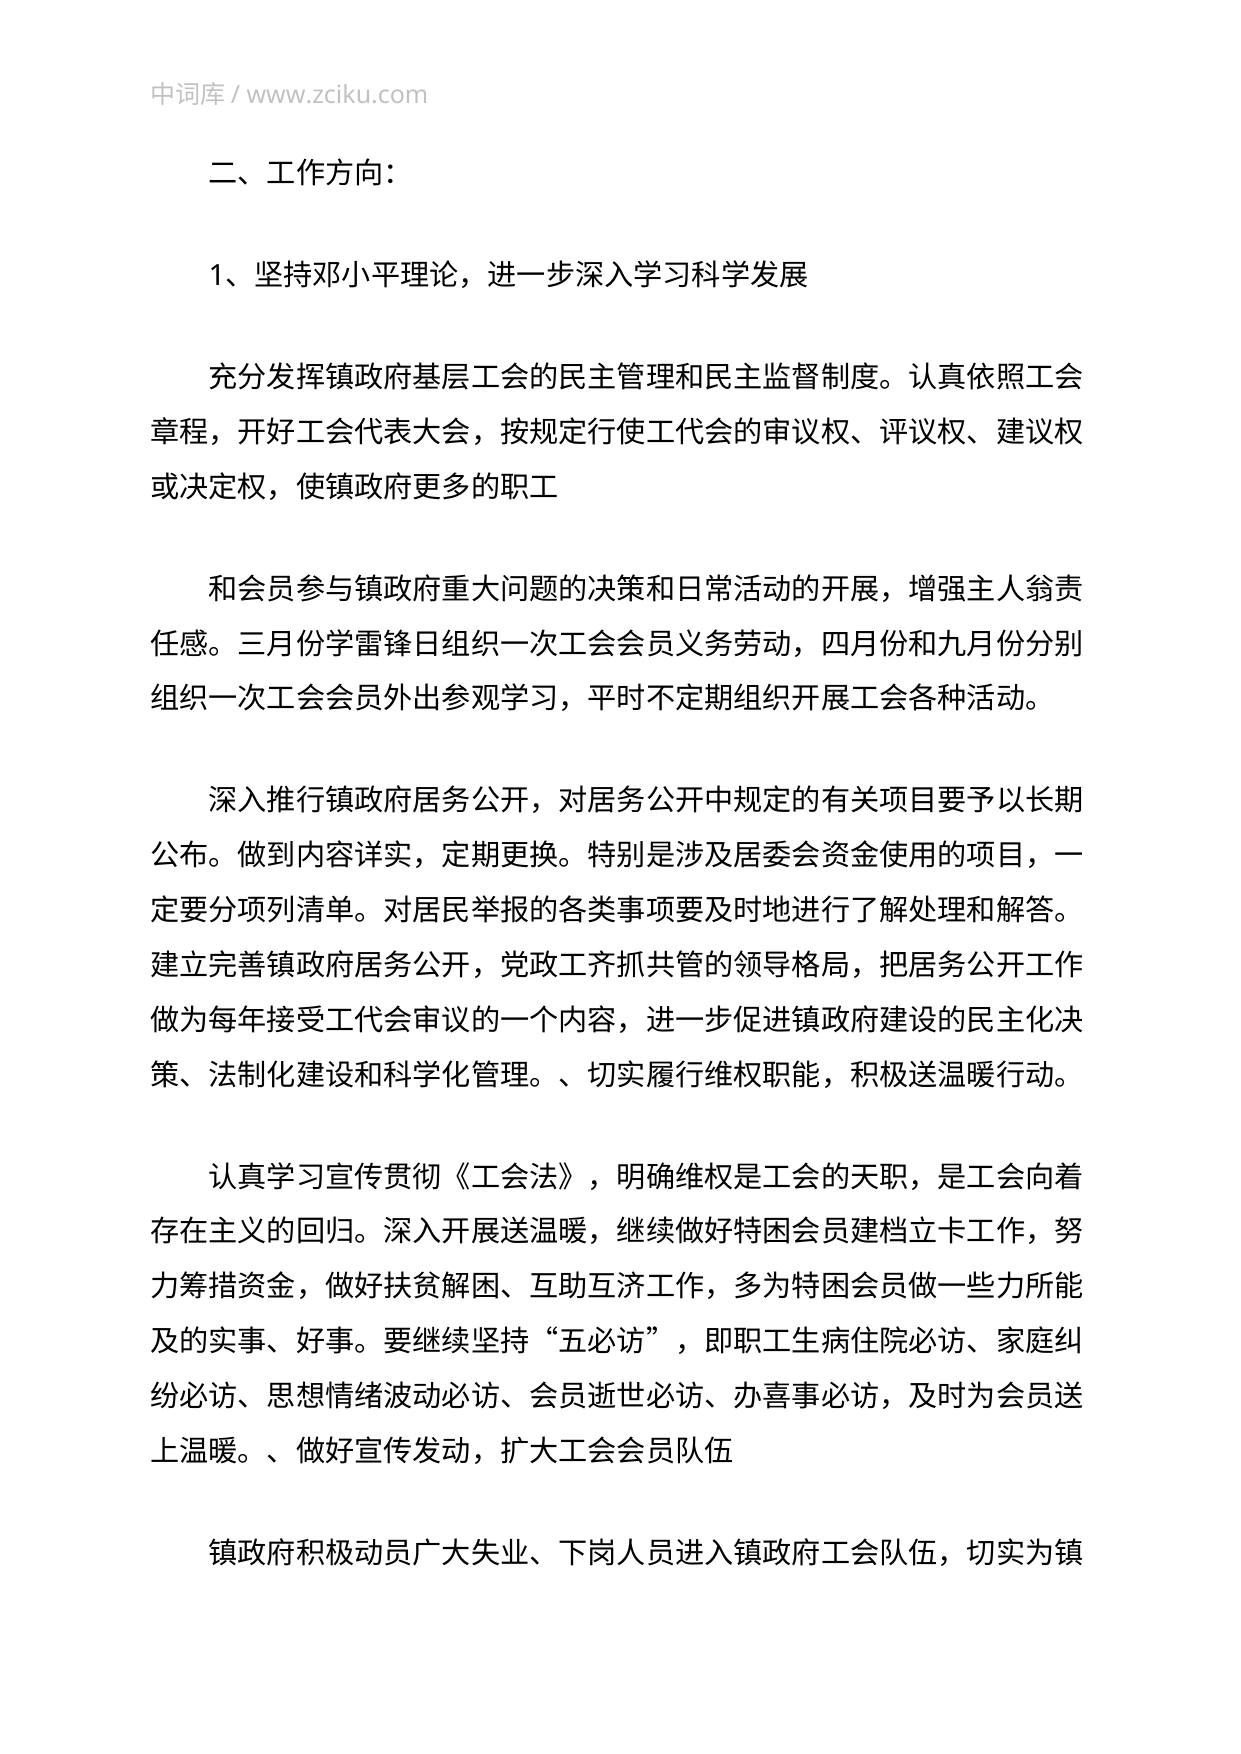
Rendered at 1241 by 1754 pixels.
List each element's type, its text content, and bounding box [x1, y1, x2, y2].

text 和会员参与镇政府重大问题的决策和日常活动的开展，增强主人翁责任感。三月份学雷锋日组织一次工会会员义务劳动，四月份和九月份分别组织一次工会会员外出参观学习，平时不定期组织开展工会各种活动。 [150, 565, 1090, 717]
text 二、工作方向： [150, 150, 1090, 192]
text 深入推行镇政府居务公开，对居务公开中规定的有关项目要予以长期公布。做到内容详实，定期更换。特别是涉及居委会资金使用的项目，一定要分项列清单。对居民举报的各类事项要及时地进行了解处理和解答。建立完善镇政府居务公开，党政工齐抓共管的领导格局，把居务公开工作做为每年接受工代会审议的一个内容，进一步促进镇政府建设的民主化决策、法制化建设和科学化管理。、切实履行维权职能，积极送温暖行动。 [150, 777, 1090, 1094]
text 充分发挥镇政府基层工会的民主管理和民主监督制度。认真依照工会章程，开好工会代表大会，按规定行使工代会的审议权、评议权、建议权或决定权，使镇政府更多的职工 [150, 354, 1090, 506]
text 认真学习宣传贯彻《工会法》，明确维权是工会的天职，是工会向着存在主义的回归。深入开展送温暖，继续做好特困会员建档立卡工作，努力筹措资金，做好扶贫解困、互助互济工作，多为特困会员做一些力所能及的实事、好事。要继续坚持“五必访”，即职工生病住院必访、家庭纠纷必访、思想情绪波动必访、会员逝世必访、办喜事必访，及时为会员送上温暖。、做好宣传发动，扩大工会会员队伍 [150, 1153, 1090, 1470]
text 1、坚持邓小平理论，进一步深入学习科学发展 [150, 252, 1090, 294]
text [150, 1529, 1090, 1572]
